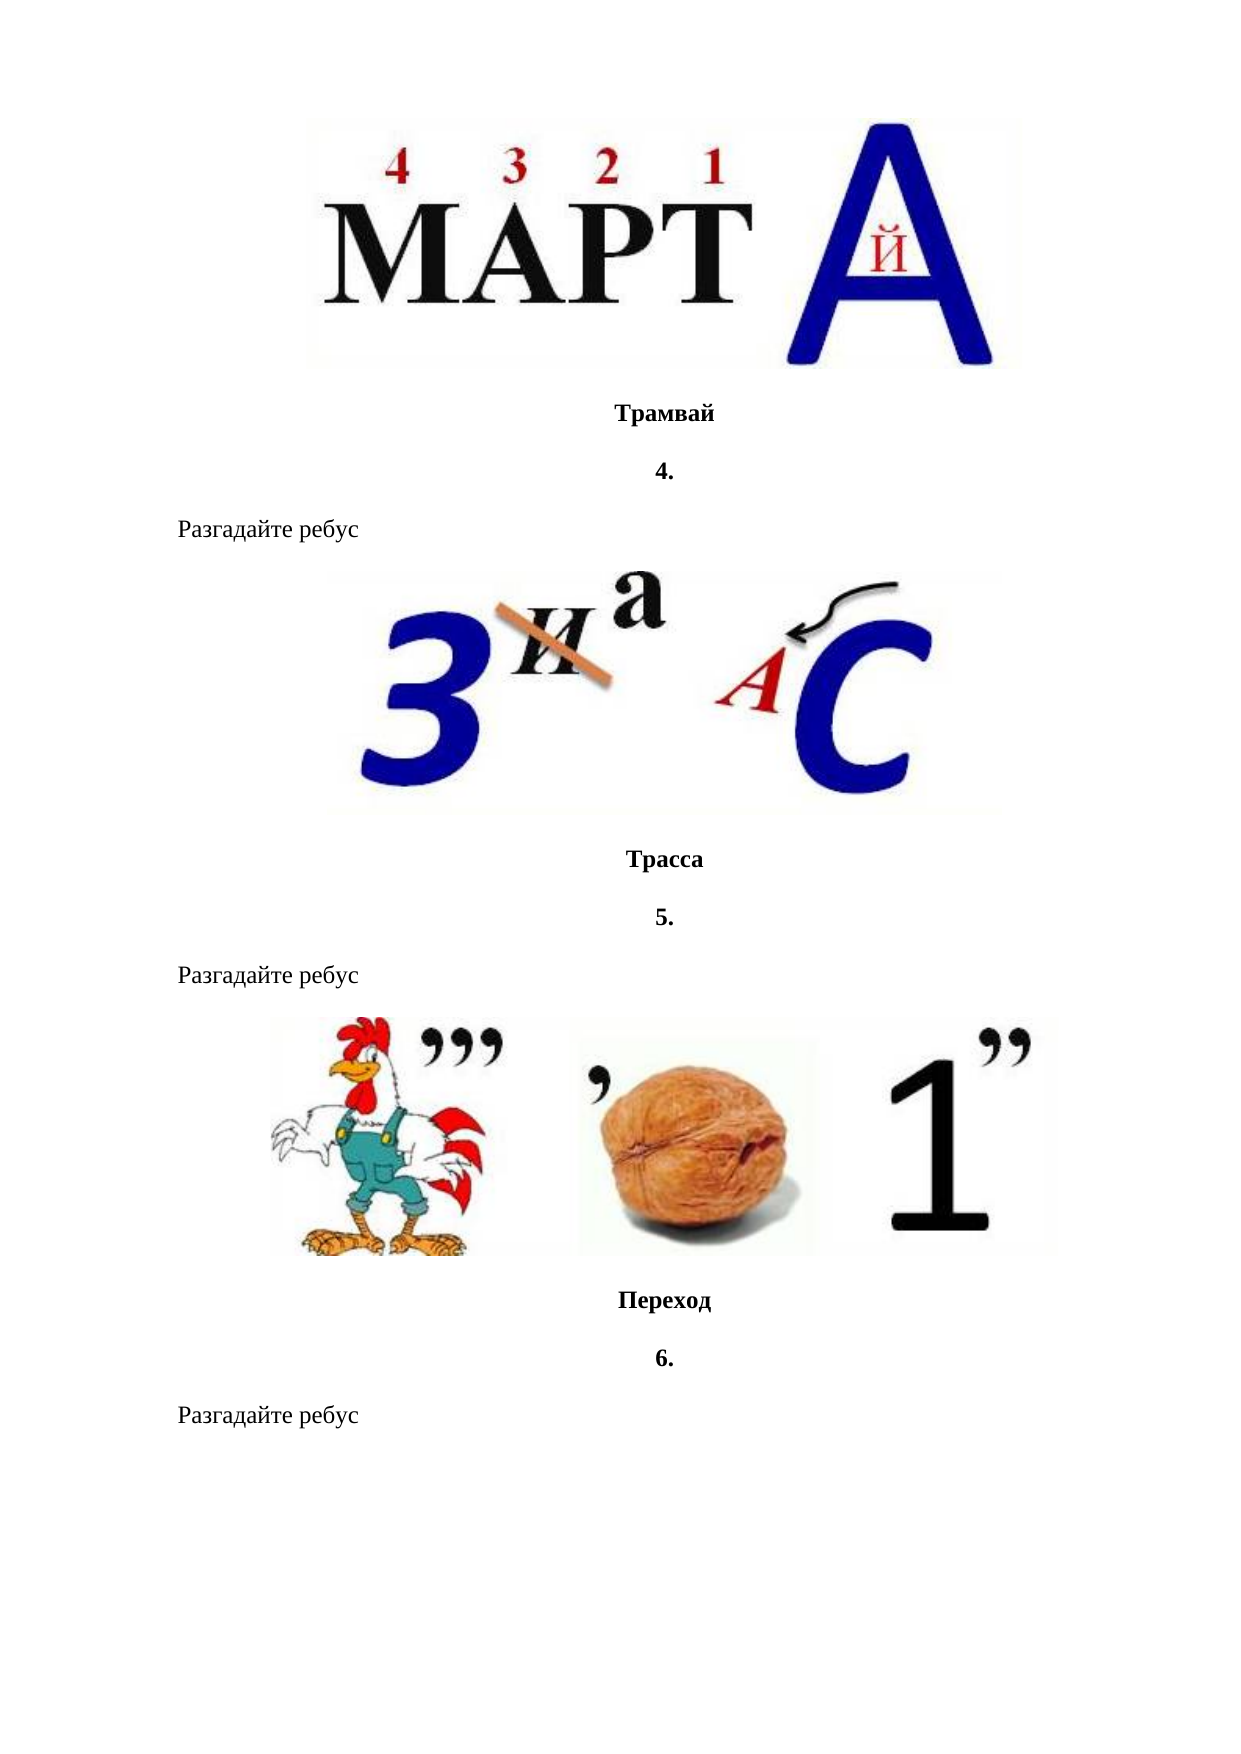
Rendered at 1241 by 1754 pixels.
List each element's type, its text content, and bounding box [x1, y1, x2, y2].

text Трамвай [177, 398, 1152, 427]
text Переход [177, 1285, 1152, 1313]
text 5. [177, 902, 1152, 931]
text Разгадайте ребус [177, 960, 1152, 989]
text 4. [177, 456, 1152, 484]
text Разгадайте ребус [177, 1401, 1152, 1429]
picture [327, 571, 1002, 815]
text Трасса [177, 844, 1152, 873]
text 6. [177, 1343, 1152, 1371]
picture [270, 1017, 1059, 1256]
picture [306, 118, 1023, 369]
text Разгадайте ребус [177, 514, 1152, 542]
